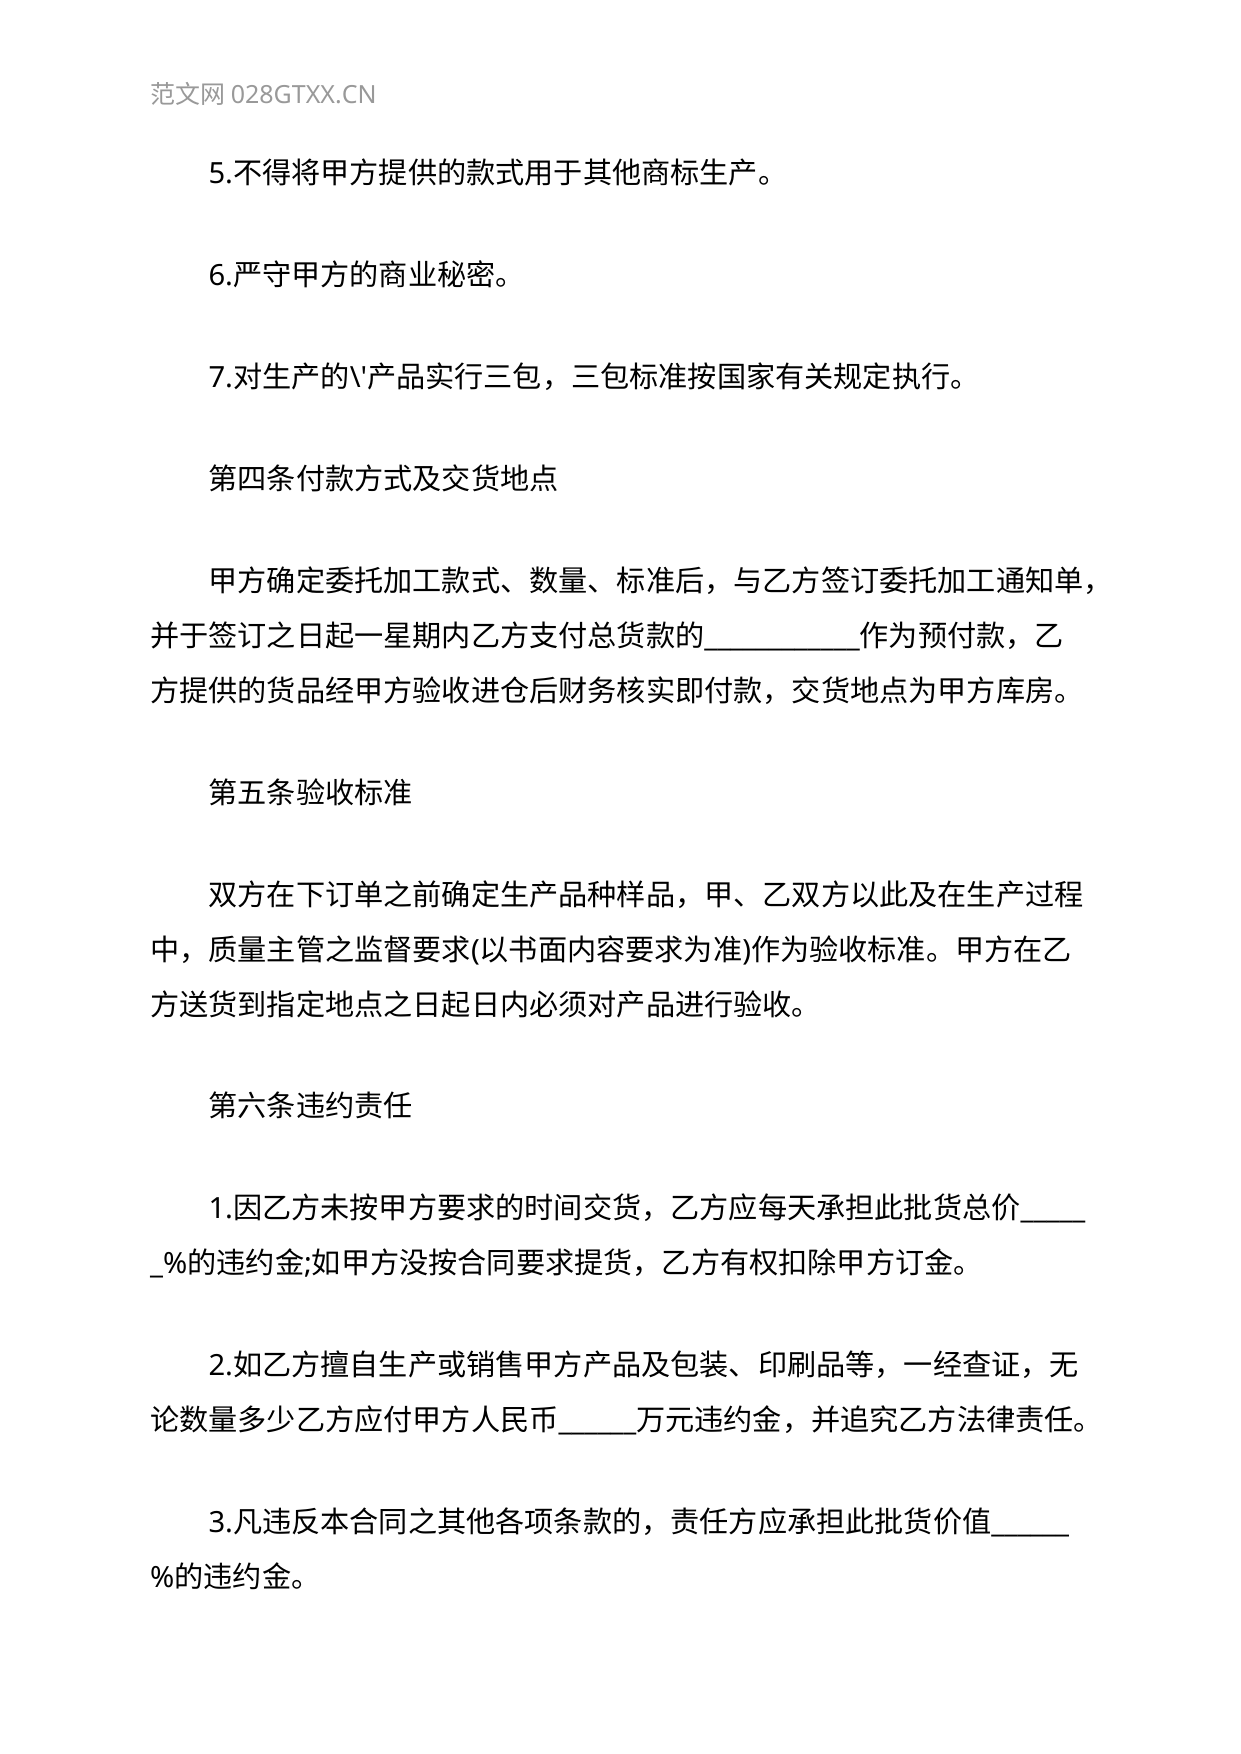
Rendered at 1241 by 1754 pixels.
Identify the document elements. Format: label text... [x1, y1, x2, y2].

text 7.对生产的\'产品实行三包，三包标准按国家有关规定执行。 [150, 354, 1090, 396]
text 第六条违约责任 [150, 1083, 1090, 1125]
text 5.不得将甲方提供的款式用于其他商标生产。 [150, 150, 1090, 192]
text 2.如乙方擅自生产或销售甲方产品及包装、印刷品等，一经查证，无论数量多少乙方应付甲方人民币______万元违约金，并追究乙方法律责任。 [150, 1342, 1090, 1439]
text 第五条验收标准 [150, 769, 1090, 812]
text 1.因乙方未按甲方要求的时间交货，乙方应每天承担此批货总价______%的违约金;如甲方没按合同要求提货，乙方有权扣除甲方订金。 [150, 1184, 1090, 1282]
text 双方在下订单之前确定生产品种样品，甲、乙双方以此及在生产过程中，质量主管之监督要求(以书面内容要求为准)作为验收标准。甲方在乙方送货到指定地点之日起日内必须对产品进行验收。 [150, 871, 1090, 1023]
text 甲方确定委托加工款式、数量、标准后，与乙方签订委托加工通知单，并于签订之日起一星期内乙方支付总货款的____________作为预付款，乙方提供的货品经甲方验收进仓后财务核实即付款，交货地点为甲方库房。 [150, 558, 1090, 710]
text 3.凡违反本合同之其他各项条款的，责任方应承担此批货价值______%的违约金。 [150, 1498, 1090, 1596]
text 第四条付款方式及交货地点 [150, 456, 1090, 498]
text 6.严守甲方的商业秘密。 [150, 252, 1090, 294]
